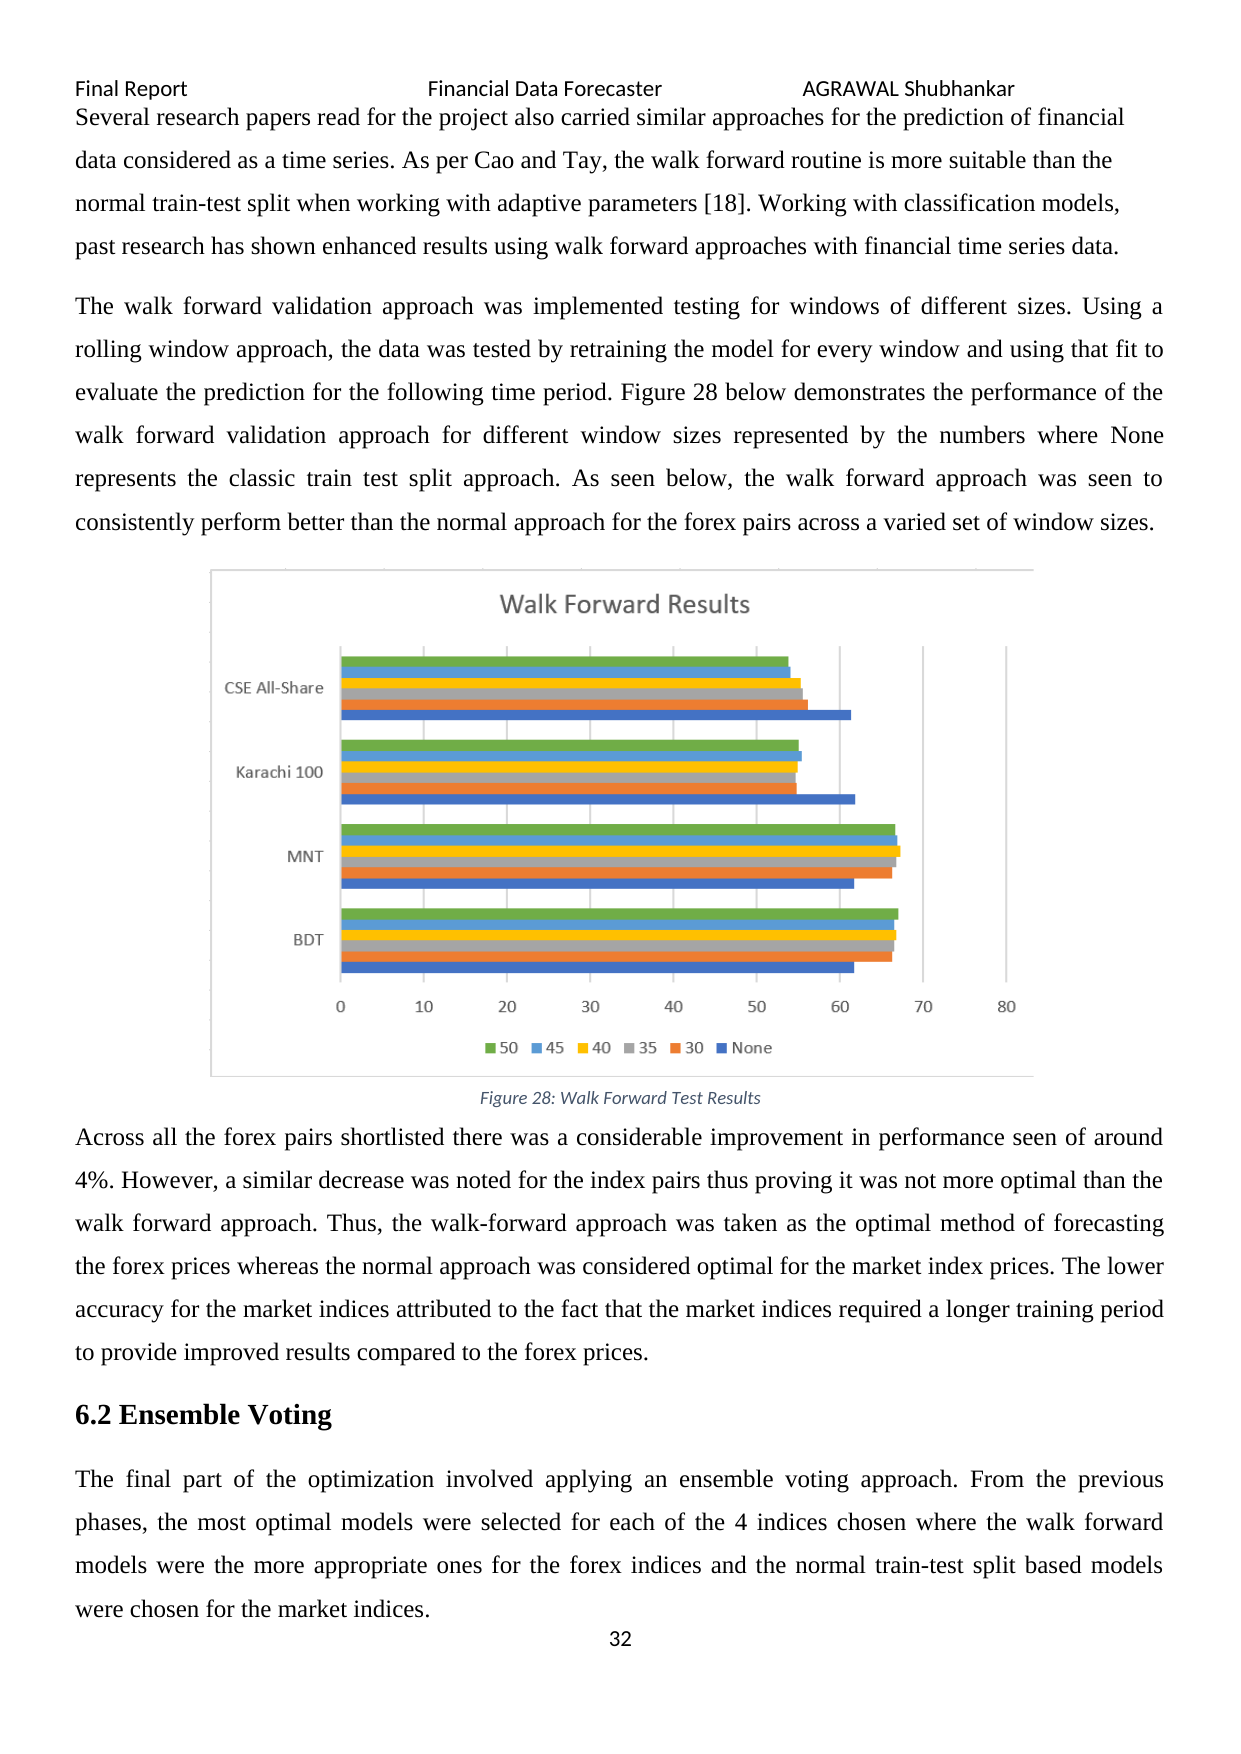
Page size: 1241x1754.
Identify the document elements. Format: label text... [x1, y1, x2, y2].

text The final part of the optimization involved applying an ensemble voting approach. From the previous phases, the most optimal models were selected for each of the 4 indices chosen where the walk forward models were the more appropriate ones for the forex indices and the normal train-test split based models were chosen for the market indices. [75, 1464, 1165, 1622]
text 6.2 Ensemble Voting [75, 1397, 1165, 1431]
text Several research papers read for the project also carried similar approaches for the prediction of financial data considered as a time series. As per Cao and Tay, the walk forward routine is more suitable than the normal train-test split when working with adaptive parameters [18]. Working with classification models, past research has shown enhanced results using walk forward approaches with financial time series data. [75, 102, 1165, 260]
picture [209, 568, 1034, 1077]
text The walk forward validation approach was implemented testing for windows of different sizes. Using a rolling window approach, the data was tested by retraining the model for every window and using that fit to evaluate the prediction for the following time period. Figure 28 below demonstrates the performance of the walk forward validation approach for different window sizes represented by the numbers where None represents the classic train test split approach. As seen below, the walk forward approach was seen to consistently perform better than the normal approach for the forex pairs across a varied set of window sizes. [75, 291, 1165, 535]
